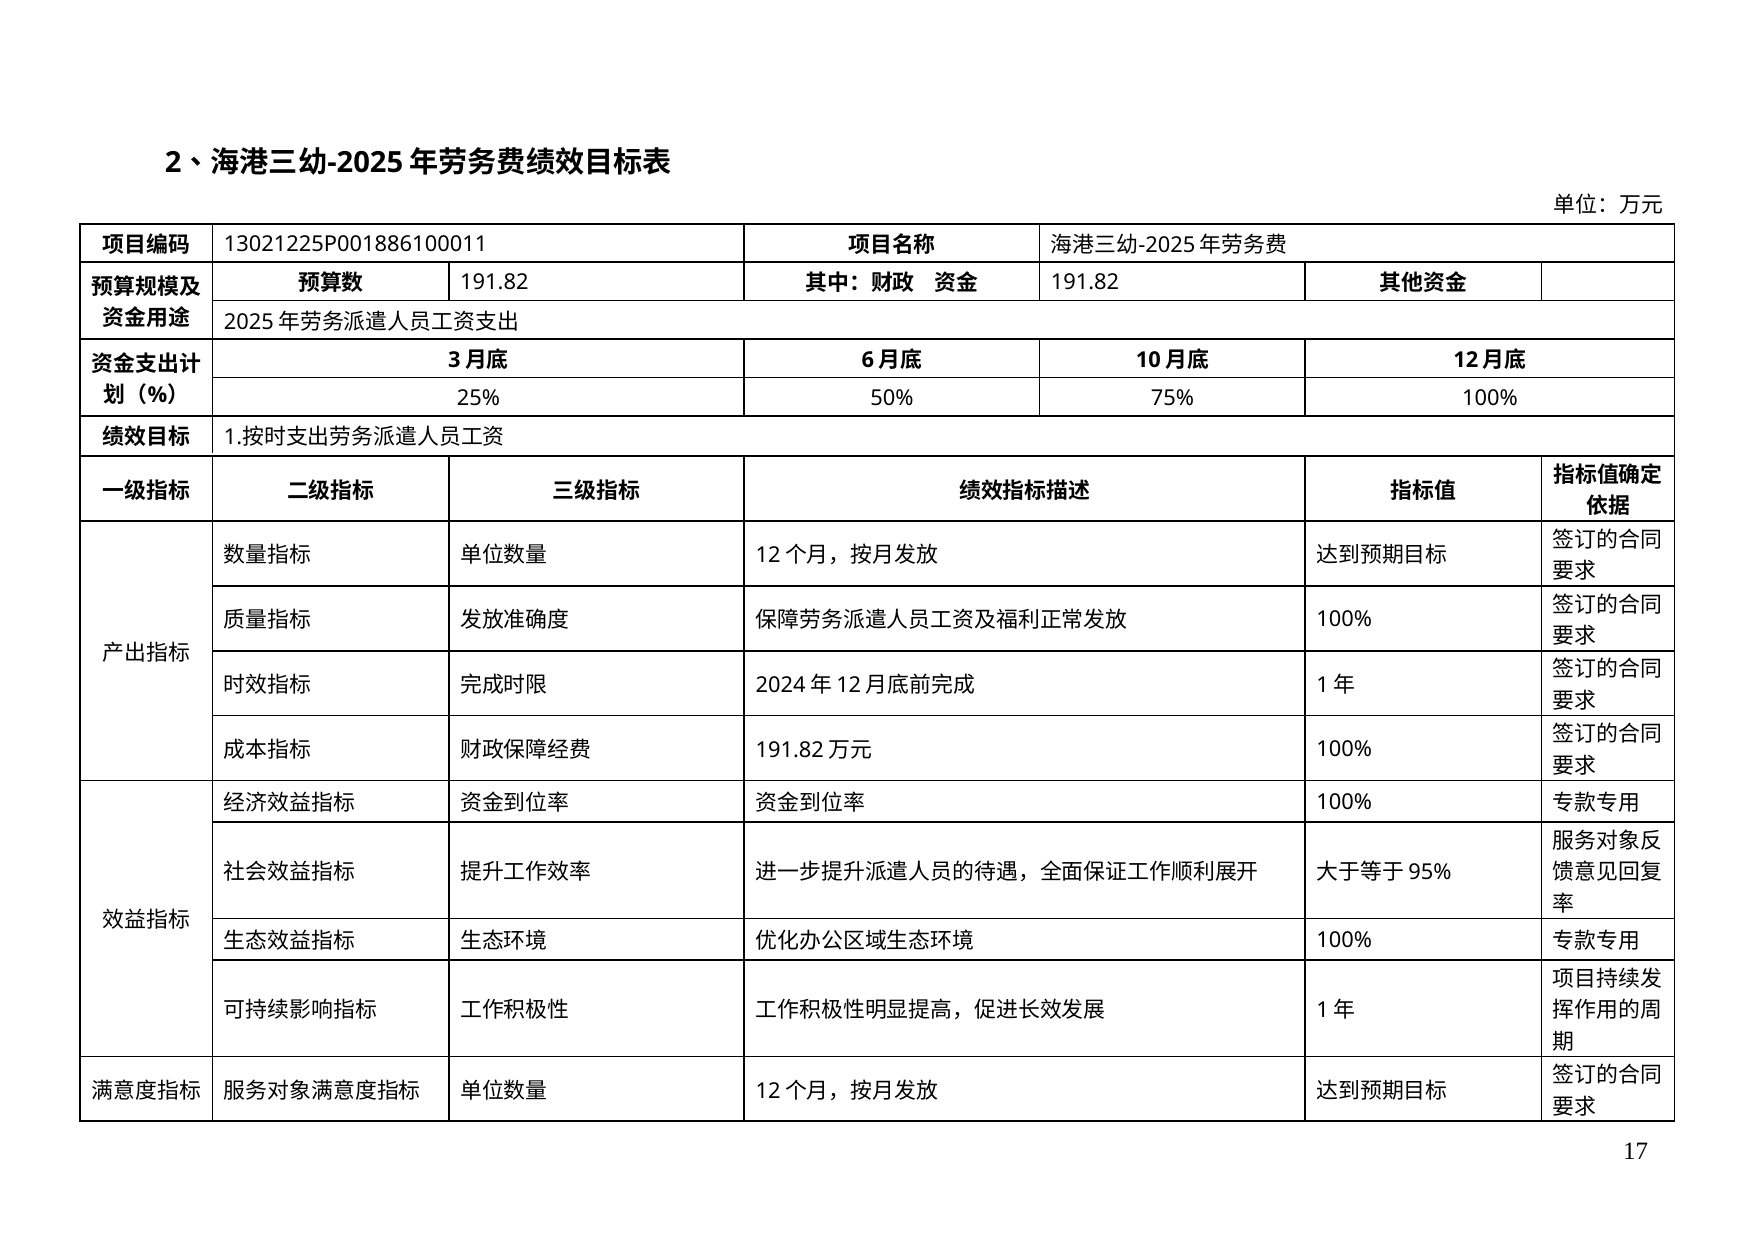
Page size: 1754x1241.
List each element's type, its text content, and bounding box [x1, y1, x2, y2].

table_header 指标值确定依据 [1542, 457, 1674, 520]
table_cell 优化办公区域生态环境 [745, 919, 1304, 959]
table_cell 经济效益指标 [213, 781, 448, 821]
table_cell 100% [1306, 378, 1674, 415]
table_cell 12个月，按月发放 [745, 1057, 1304, 1120]
table_cell 数量指标 [213, 522, 448, 585]
table_cell 资金支出计划（%） [81, 340, 212, 415]
table_cell 项目编码 [81, 225, 212, 261]
table_cell 3月底 [213, 340, 743, 377]
table_cell 完成时限 [450, 652, 743, 715]
table_cell 单位数量 [450, 522, 743, 585]
table_cell 单位数量 [450, 1057, 743, 1120]
table_cell 专款专用 [1542, 919, 1674, 959]
table_cell 签订的合同要求 [1542, 522, 1674, 585]
table_cell 25% [213, 378, 743, 415]
table_cell 生态环境 [450, 919, 743, 959]
table_cell [1542, 263, 1674, 300]
table_cell 项目持续发挥作用的周期 [1542, 961, 1674, 1056]
table_cell 12个月，按月发放 [745, 522, 1304, 585]
table_header 绩效指标描述 [745, 457, 1304, 520]
table_cell 质量指标 [213, 587, 448, 650]
table_cell 保障劳务派遣人员工资及福利正常发放 [745, 587, 1304, 650]
table_cell 100% [1306, 919, 1541, 959]
table_cell 100% [1306, 716, 1541, 780]
table_cell 达到预期目标 [1306, 522, 1541, 585]
table_cell 1年 [1306, 961, 1541, 1056]
table_cell 13021225P001886100011 [213, 225, 743, 261]
table_cell 191.82 [450, 263, 743, 300]
table_cell 其中：财政 资金 [745, 263, 1039, 300]
table_cell 1.按时支出劳务派遣人员工资 [213, 417, 1674, 453]
table_header 三级指标 [450, 457, 743, 520]
table_cell 绩效目标 [81, 417, 212, 453]
table_cell 生态效益指标 [213, 919, 448, 959]
table_cell 75% [1040, 378, 1304, 415]
table_cell 工作积极性 [450, 961, 743, 1056]
text 2、海港三幼-2025年劳务费绩效目标表 [106, 142, 1648, 181]
table_cell 可持续影响指标 [213, 961, 448, 1056]
table_cell 1年 [1306, 652, 1541, 715]
table_cell 其他资金 [1306, 263, 1541, 300]
table_cell 满意度指标 [81, 1057, 212, 1120]
table_cell 签订的合同要求 [1542, 716, 1674, 780]
table_cell 时效指标 [213, 652, 448, 715]
table_cell 效益指标 [81, 781, 212, 1056]
table_cell 服务对象满意度指标 [213, 1057, 448, 1120]
table_header 单位：万元 [81, 183, 1674, 223]
table_cell 产出指标 [81, 522, 212, 780]
table_cell 6月底 [745, 340, 1039, 377]
table_cell 100% [1306, 781, 1541, 821]
table_header 指标值 [1306, 457, 1541, 520]
table_cell 191.82万元 [745, 716, 1304, 780]
table_cell 服务对象反馈意见回复率 [1542, 823, 1674, 918]
table_cell 50% [745, 378, 1039, 415]
table_cell 预算数 [213, 263, 448, 300]
table_cell 10月底 [1040, 340, 1304, 377]
table_cell 达到预期目标 [1306, 1057, 1541, 1120]
table_cell 2025年劳务派遣人员工资支出 [213, 301, 1674, 338]
table_cell 100% [1306, 587, 1541, 650]
table_cell 2024年12月底前完成 [745, 652, 1304, 715]
table_cell 海港三幼-2025年劳务费 [1040, 225, 1674, 261]
table_header 二级指标 [213, 457, 448, 520]
table_cell 专款专用 [1542, 781, 1674, 821]
table_cell 进一步提升派遣人员的待遇，全面保证工作顺利展开 [745, 823, 1304, 918]
table_cell 12月底 [1306, 340, 1674, 377]
table_cell 提升工作效率 [450, 823, 743, 918]
table_cell 资金到位率 [450, 781, 743, 821]
table_cell 签订的合同要求 [1542, 652, 1674, 715]
table_cell 签订的合同要求 [1542, 587, 1674, 650]
table_cell 社会效益指标 [213, 823, 448, 918]
table_cell 项目名称 [745, 225, 1039, 261]
table_cell 191.82 [1040, 263, 1304, 300]
table_cell 成本指标 [213, 716, 448, 780]
table_cell 发放准确度 [450, 587, 743, 650]
table_cell 财政保障经费 [450, 716, 743, 780]
table_cell 签订的合同要求 [1542, 1057, 1674, 1120]
table_cell 工作积极性明显提高，促进长效发展 [745, 961, 1304, 1056]
table_cell 预算规模及资金用途 [81, 263, 212, 338]
table_cell 大于等于95% [1306, 823, 1541, 918]
table_cell 资金到位率 [745, 781, 1304, 821]
table_header 一级指标 [81, 457, 212, 520]
